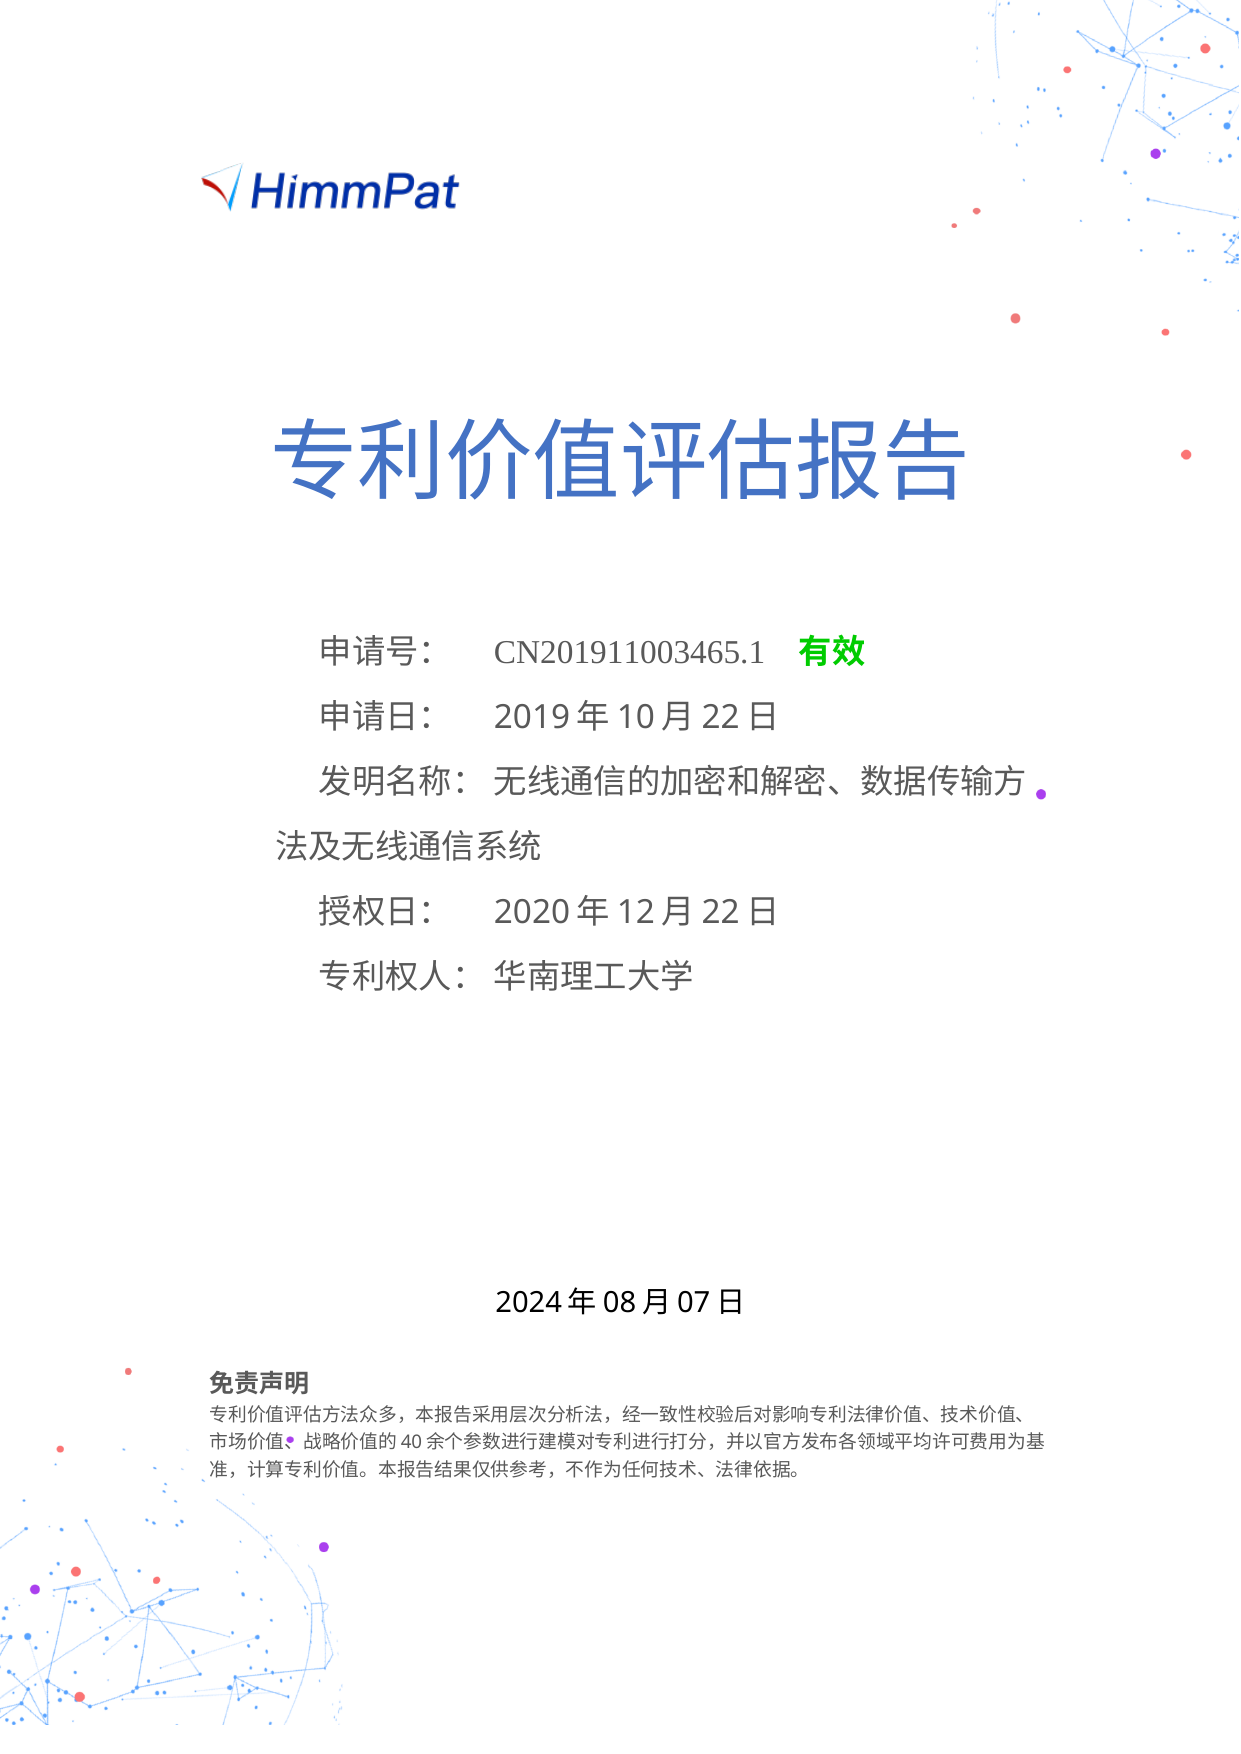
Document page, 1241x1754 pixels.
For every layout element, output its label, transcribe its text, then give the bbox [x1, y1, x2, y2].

text 申请号： CN201911003465.1 有效 [275, 617, 1053, 682]
text 发明名称： 无线通信的加密和解密、数据传输方法及无线通信系统 [275, 747, 1053, 877]
text 专利权人： 华南理工大学 [275, 942, 1053, 1007]
text 申请日： 2019年10月22日 [275, 682, 1053, 747]
text 2024年08月07日 [187, 1267, 1053, 1332]
text 授权日： 2020年12月22日 [275, 877, 1053, 942]
picture [0, 0, 1239, 1725]
text 专利价值评估报告 [187, 389, 1053, 519]
